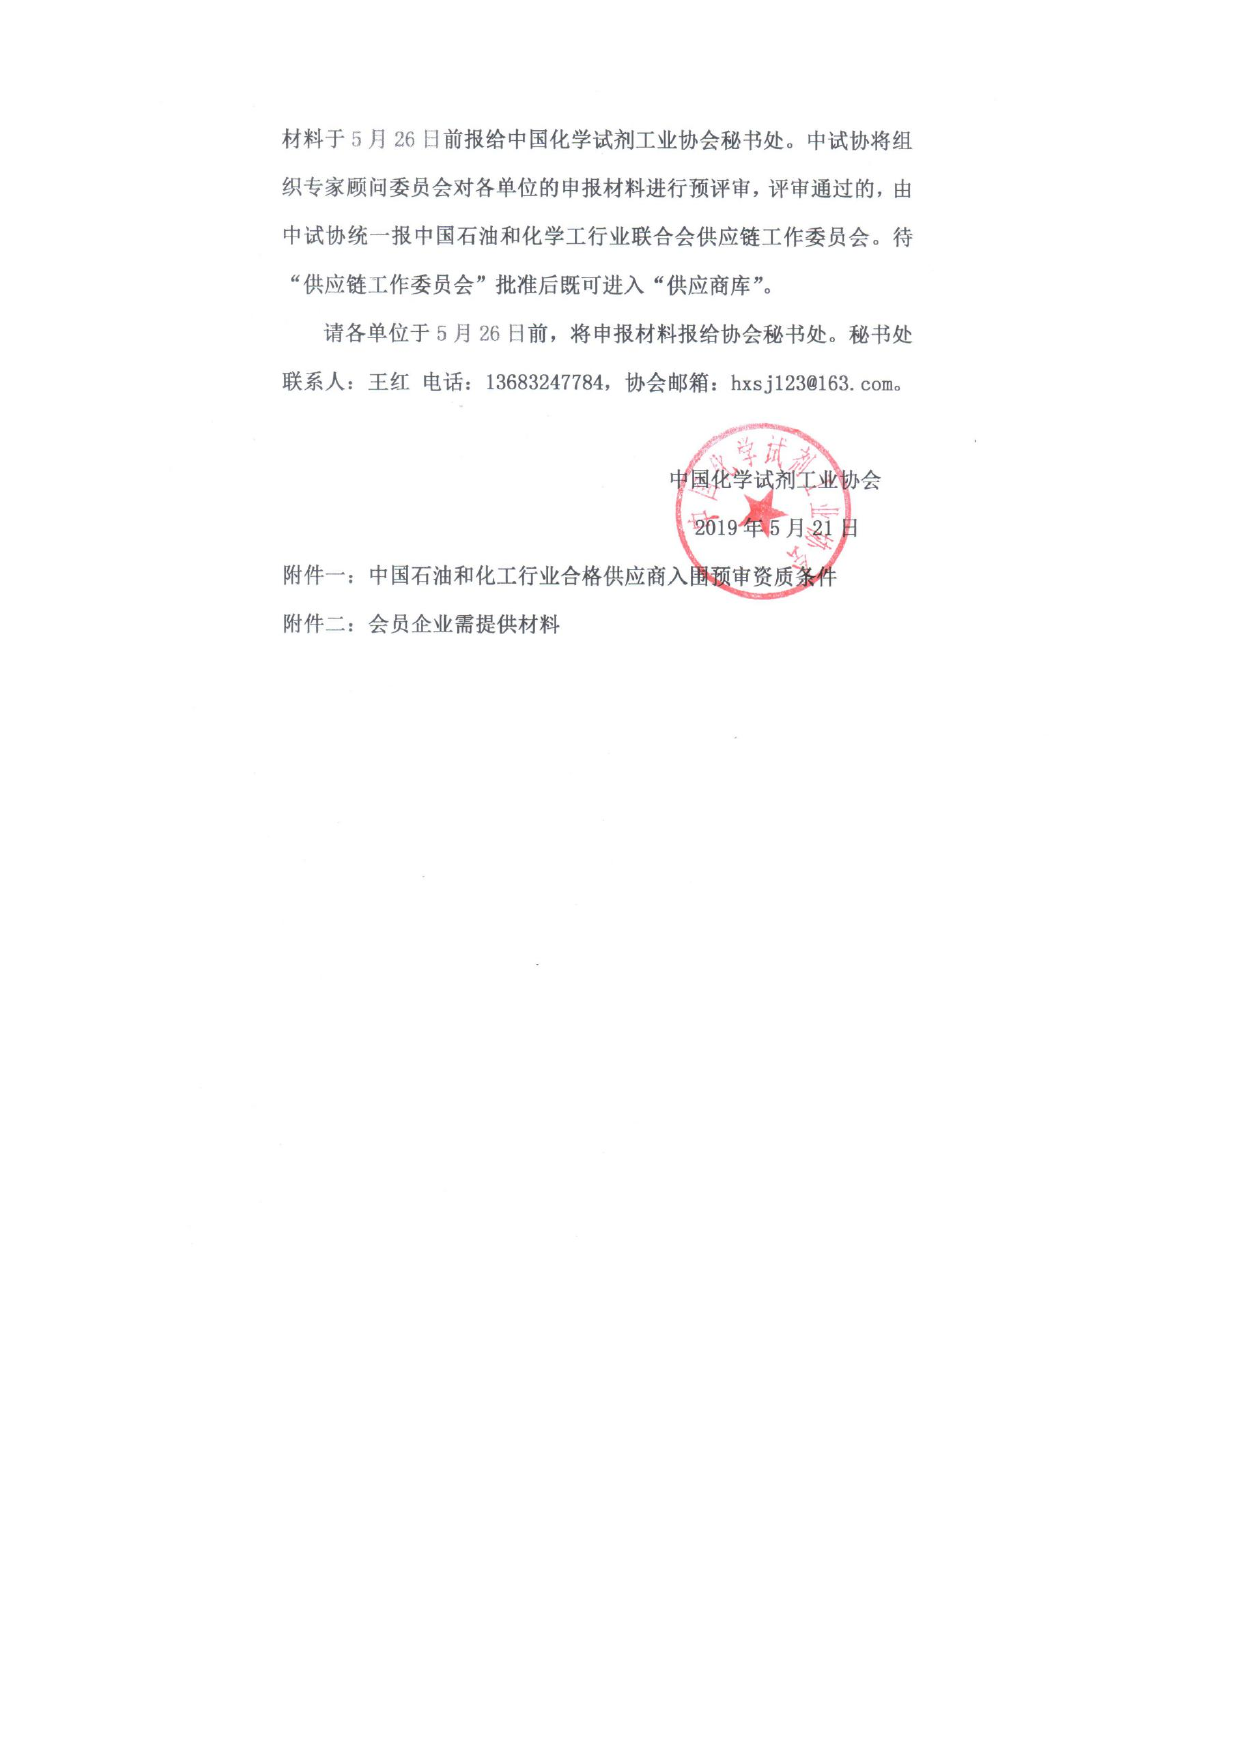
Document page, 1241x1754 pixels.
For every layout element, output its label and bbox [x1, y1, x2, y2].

picture [147, 13, 1081, 1297]
